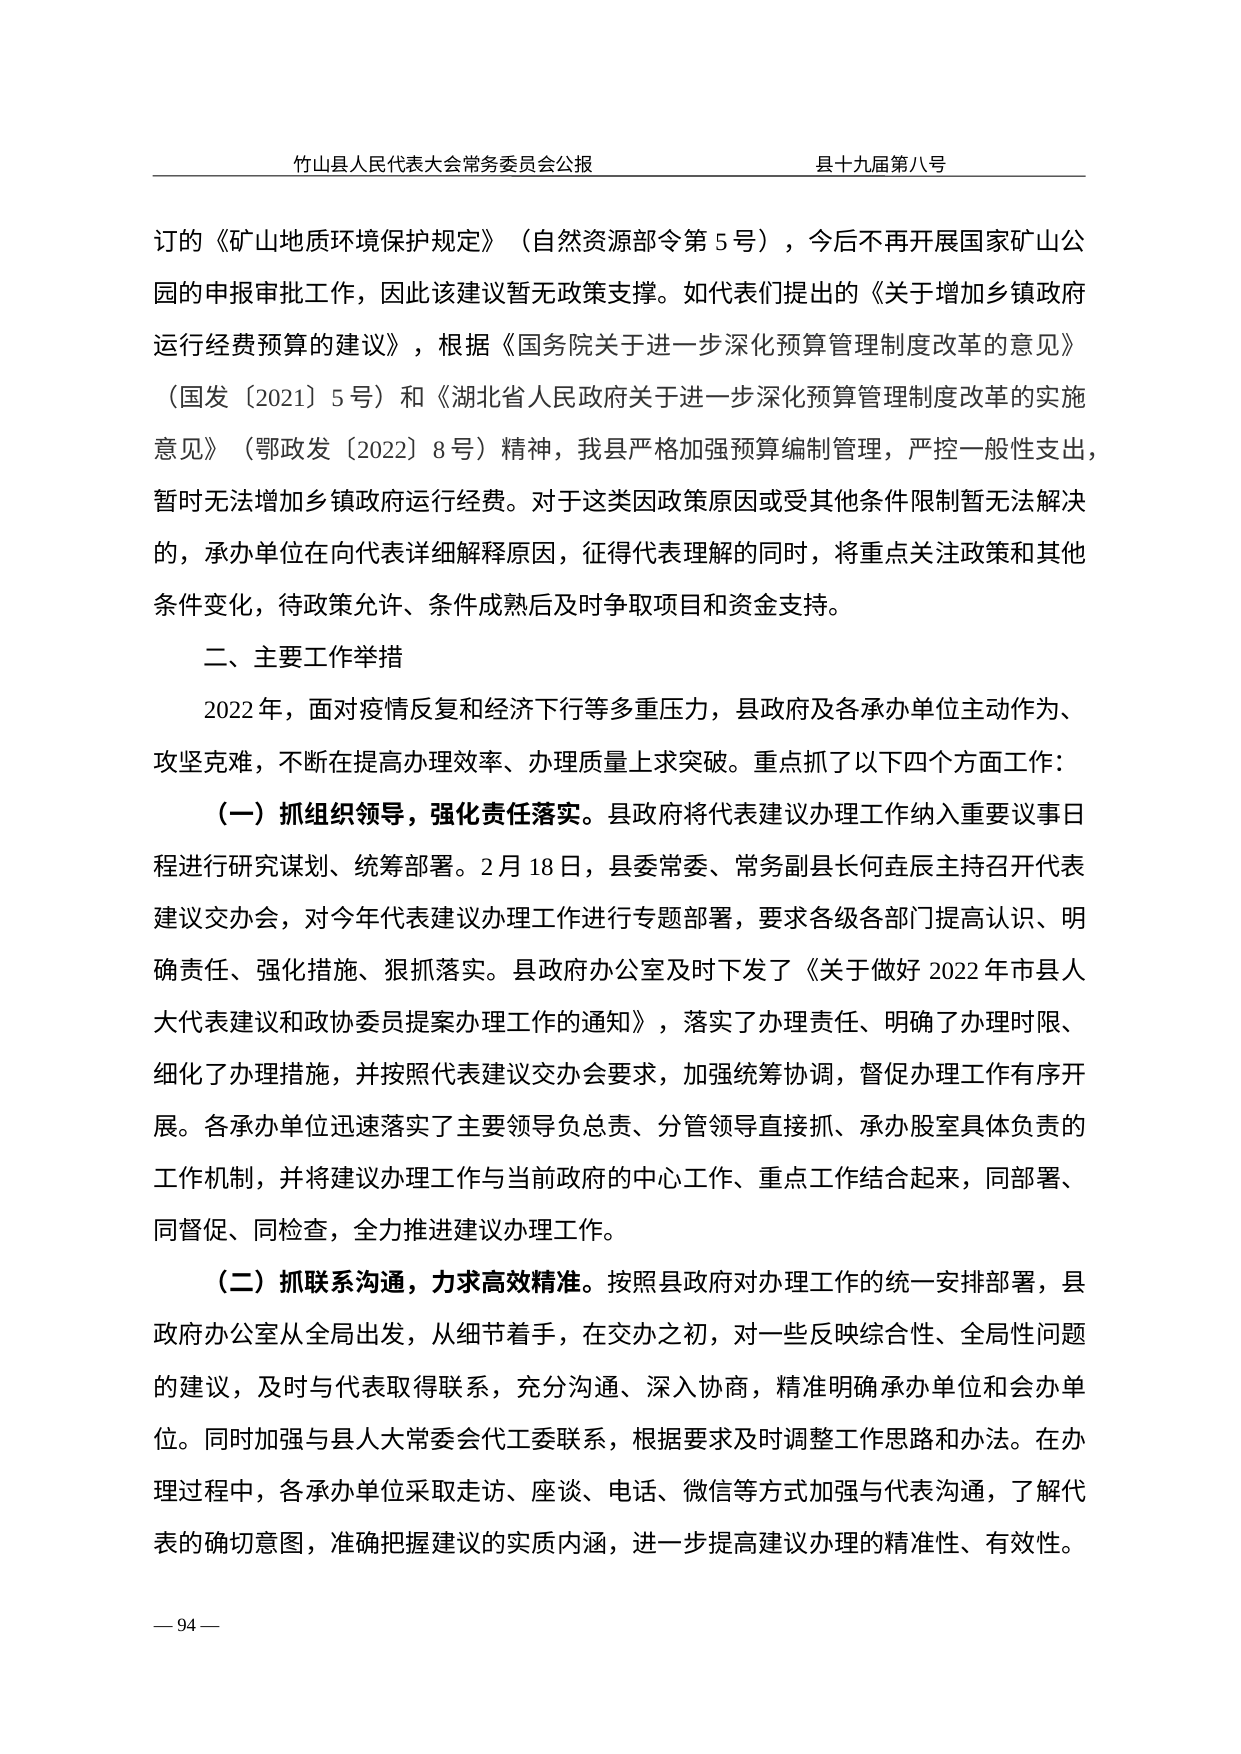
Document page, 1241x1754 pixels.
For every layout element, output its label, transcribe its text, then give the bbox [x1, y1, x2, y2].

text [153, 208, 1087, 625]
list 二、主要工作举措 [153, 625, 1087, 677]
text 2022年，面对疫情反复和经济下行等多重压力，县政府及各承办单位主动作为、攻坚克难，不断在提高办理效率、办理质量上求突破。重点抓了以下四个方面工作： [153, 677, 1087, 781]
list （一）抓组织领导，强化责任落实。县政府将代表建议办理工作纳入重要议事日程进行研究谋划、统筹部署。2月18日，县委常委、常务副县长何垚辰主持召开代表建议交办会，对今年代表建议办理工作进行专题部署，要求各级各部门提高认识、明确责任、强化措施、狠抓落实。县政府办公室及时下发了《关于做好2022年市县人大代表建议和政协委员提案办理工作的通知》，落实了办理责任、明确了办理时限、细化了办理措施，并按照代表建议交办会要求，加强统筹协调，督促办理工作有序开展。各承办单位迅速落实了主要领导负总责、分管领导直接抓、承办股室具体负责的工作机制，并将建议办理工作与当前政府的中心工作、重点工作结合起来，同部署、同督促、同检查，全力推进建议办理工作。 [153, 781, 1087, 1250]
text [153, 1250, 1087, 1563]
